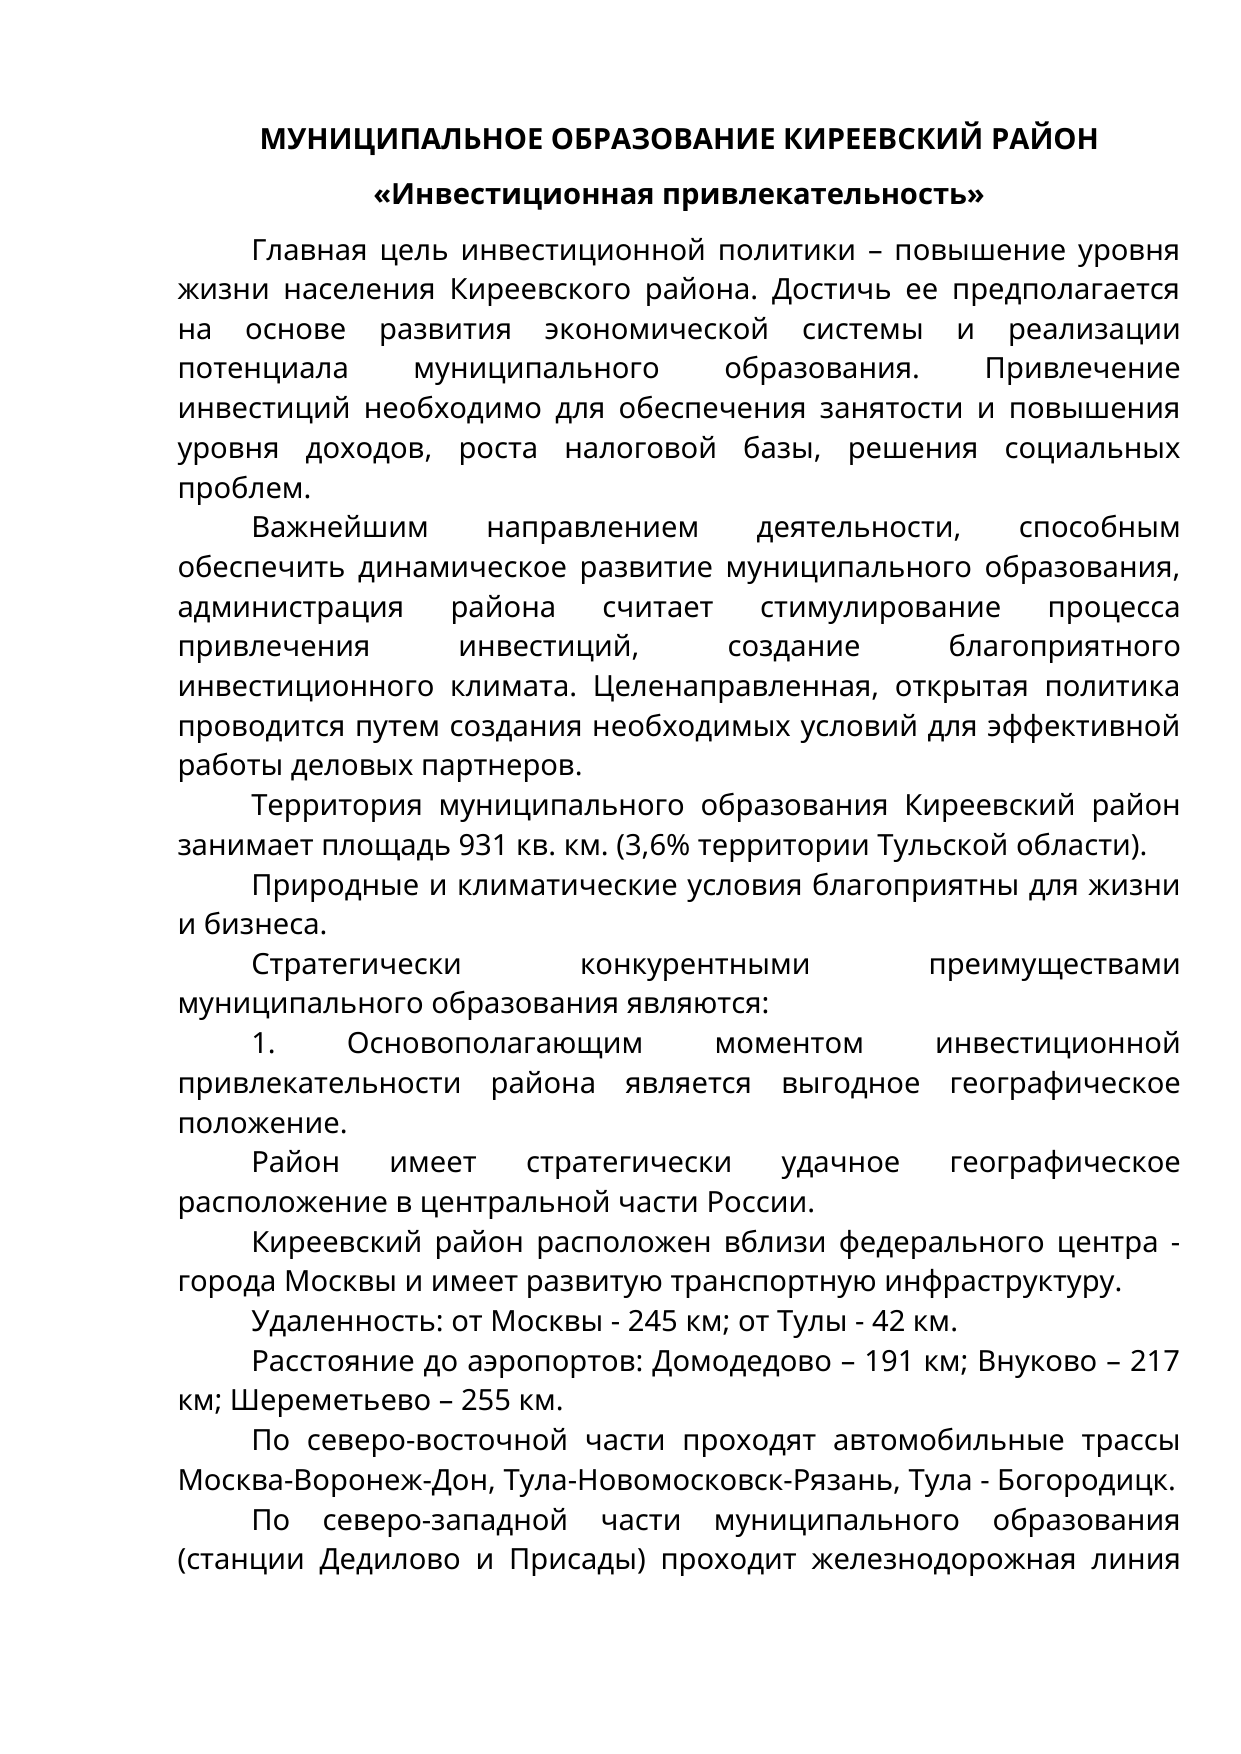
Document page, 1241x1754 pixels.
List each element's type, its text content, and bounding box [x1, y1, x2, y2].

text По северо-восточной части проходят автомобильные трассы Москва-Воронеж-Дон, Тула-Новомосковск-Рязань, Тула - Богородицк. [177, 1419, 1181, 1499]
text Расстояние до аэропортов: Домодедово – 191 км; Внуково – 217 км; Шереметьево – 255 км. [177, 1340, 1181, 1419]
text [177, 1499, 1181, 1578]
text Природные и климатические условия благоприятны для жизни и бизнеса. [177, 864, 1181, 943]
text «Инвестиционная привлекательность» [177, 173, 1181, 213]
text Киреевский район расположен вблизи федерального центра - города Москвы и имеет развитую транспортную инфраструктуру. [177, 1221, 1181, 1300]
text Территория муниципального образования Киреевский район занимает площадь 931 кв. км. (3,6% территории Тульской области). [177, 784, 1181, 864]
text Район имеет стратегически удачное географическое расположение в центральной части России. [177, 1142, 1181, 1221]
text Удаленность: от Москвы - 245 км; от Тулы - 42 км. [177, 1300, 1181, 1340]
text 1. Основополагающим моментом инвестиционной привлекательности района является выгодное географическое положение. [177, 1022, 1181, 1142]
text Главная цель инвестиционной политики – повышение уровня жизни населения Киреевского района. Достичь ее предполагается на основе развития экономической системы и реализации потенциала муниципального образования. Привлечение инвестиций необходимо для обеспечения занятости и повышения уровня доходов, роста налоговой базы, решения социальных проблем. [177, 229, 1181, 507]
text МУНИЦИПАЛЬНОЕ ОБРАЗОВАНИЕ КИРЕЕВСКИЙ РАЙОН [177, 118, 1181, 158]
text Стратегически конкурентными преимуществами муниципального образования являются: [177, 943, 1181, 1022]
text Важнейшим направлением деятельности, способным обеспечить динамическое развитие муниципального образования, администрация района считает стимулирование процесса привлечения инвестиций, создание благоприятного инвестиционного климата. Целенаправленная, открытая политика проводится путем создания необходимых условий для эффективной работы деловых партнеров. [177, 507, 1181, 784]
